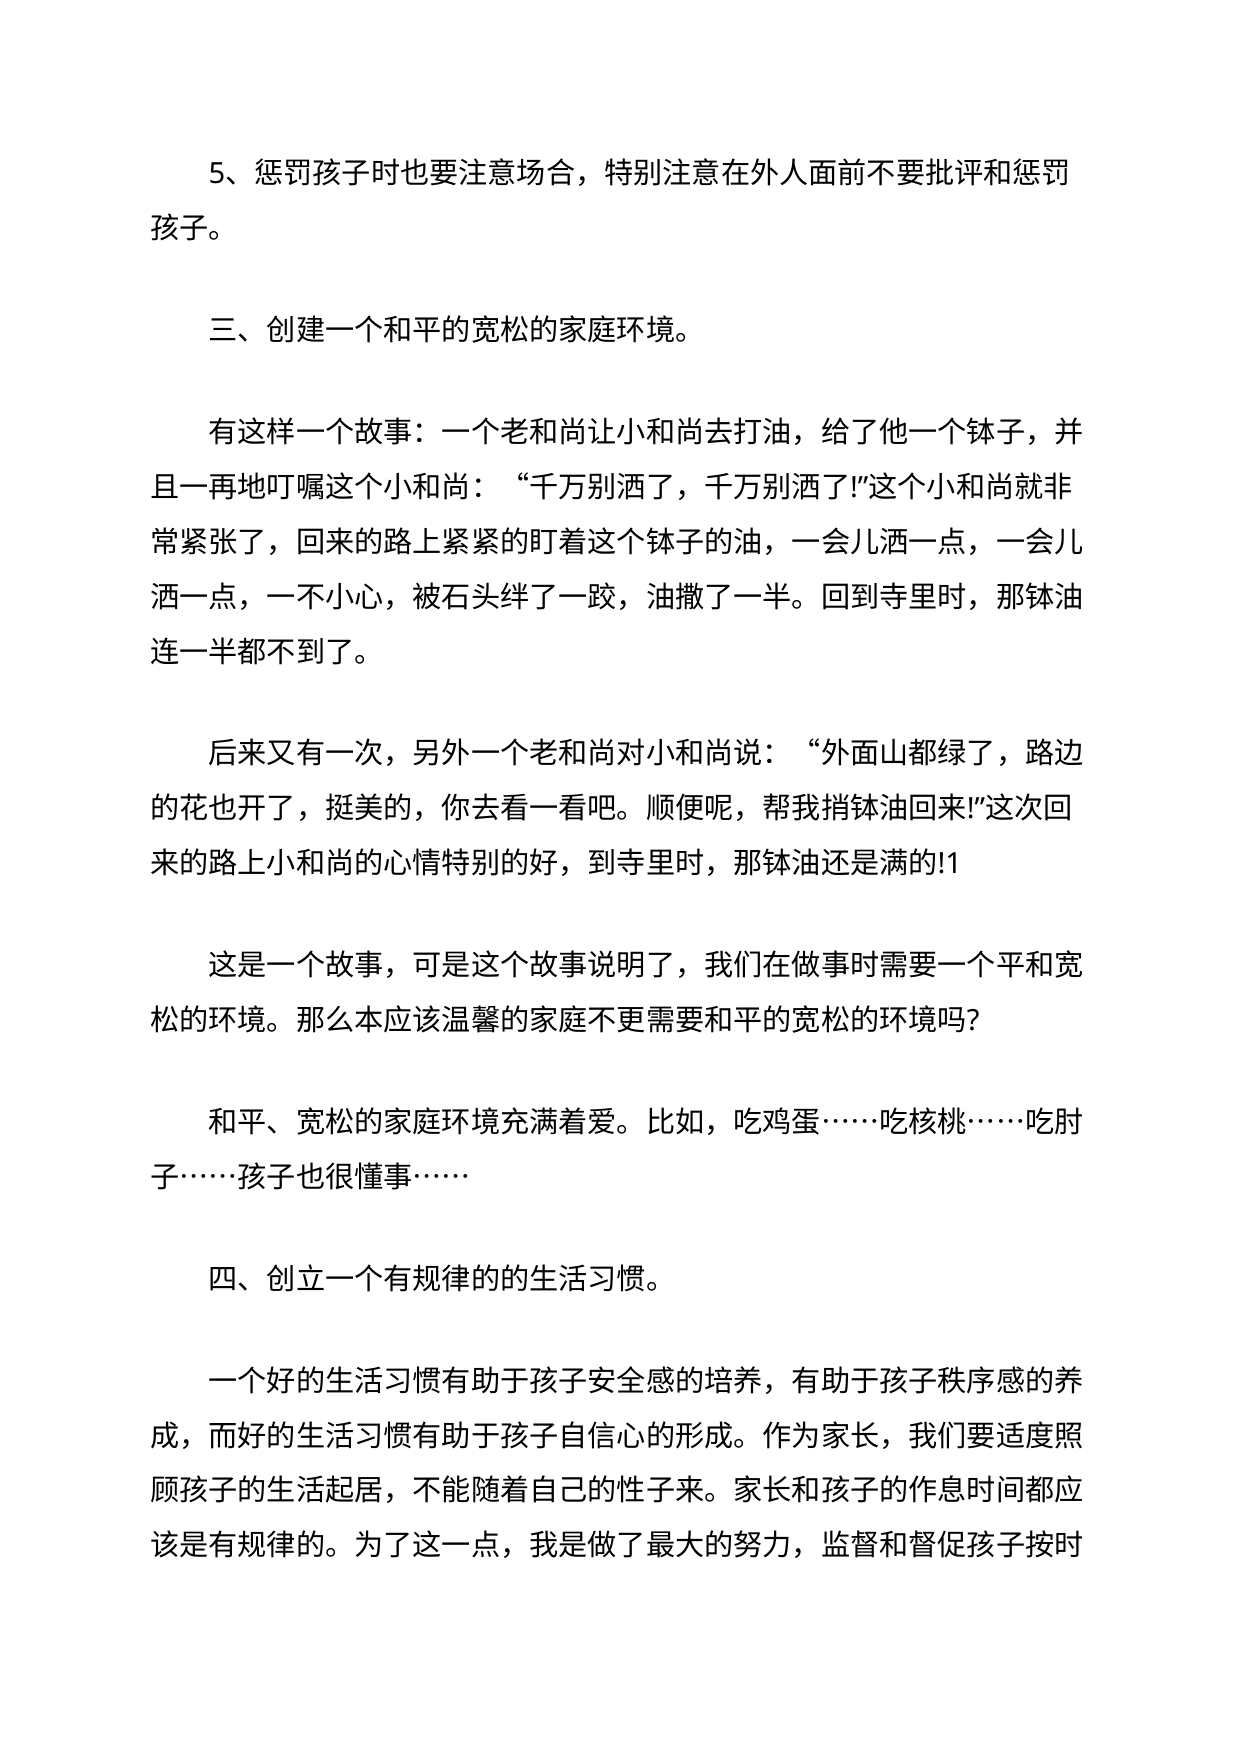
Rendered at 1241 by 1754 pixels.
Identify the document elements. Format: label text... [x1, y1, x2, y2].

text 5、惩罚孩子时也要注意场合，特别注意在外人面前不要批评和惩罚孩子。 [150, 150, 1090, 247]
text 和平、宽松的家庭环境充满着爱。比如，吃鸡蛋……吃核桃……吃肘子……孩子也很懂事…… [150, 1099, 1090, 1196]
text 四、创立一个有规律的的生活习惯。 [150, 1255, 1090, 1298]
text 有这样一个故事：一个老和尚让小和尚去打油，给了他一个钵子，并且一再地叮嘱这个小和尚：“千万别洒了，千万别洒了!”这个小和尚就非常紧张了，回来的路上紧紧的盯着这个钵子的油，一会儿洒一点，一会儿洒一点，一不小心，被石头绊了一跤，油撒了一半。回到寺里时，那钵油连一半都不到了。 [150, 408, 1090, 671]
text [150, 1357, 1090, 1564]
text 这是一个故事，可是这个故事说明了，我们在做事时需要一个平和宽松的环境。那么本应该温馨的家庭不更需要和平的宽松的环境吗? [150, 942, 1090, 1039]
text 三、创建一个和平的宽松的家庭环境。 [150, 307, 1090, 349]
text 后来又有一次，另外一个老和尚对小和尚说：“外面山都绿了，路边的花也开了，挺美的，你去看一看吧。顺便呢，帮我捎钵油回来!”这次回来的路上小和尚的心情特别的好，到寺里时，那钵油还是满的!1 [150, 730, 1090, 882]
